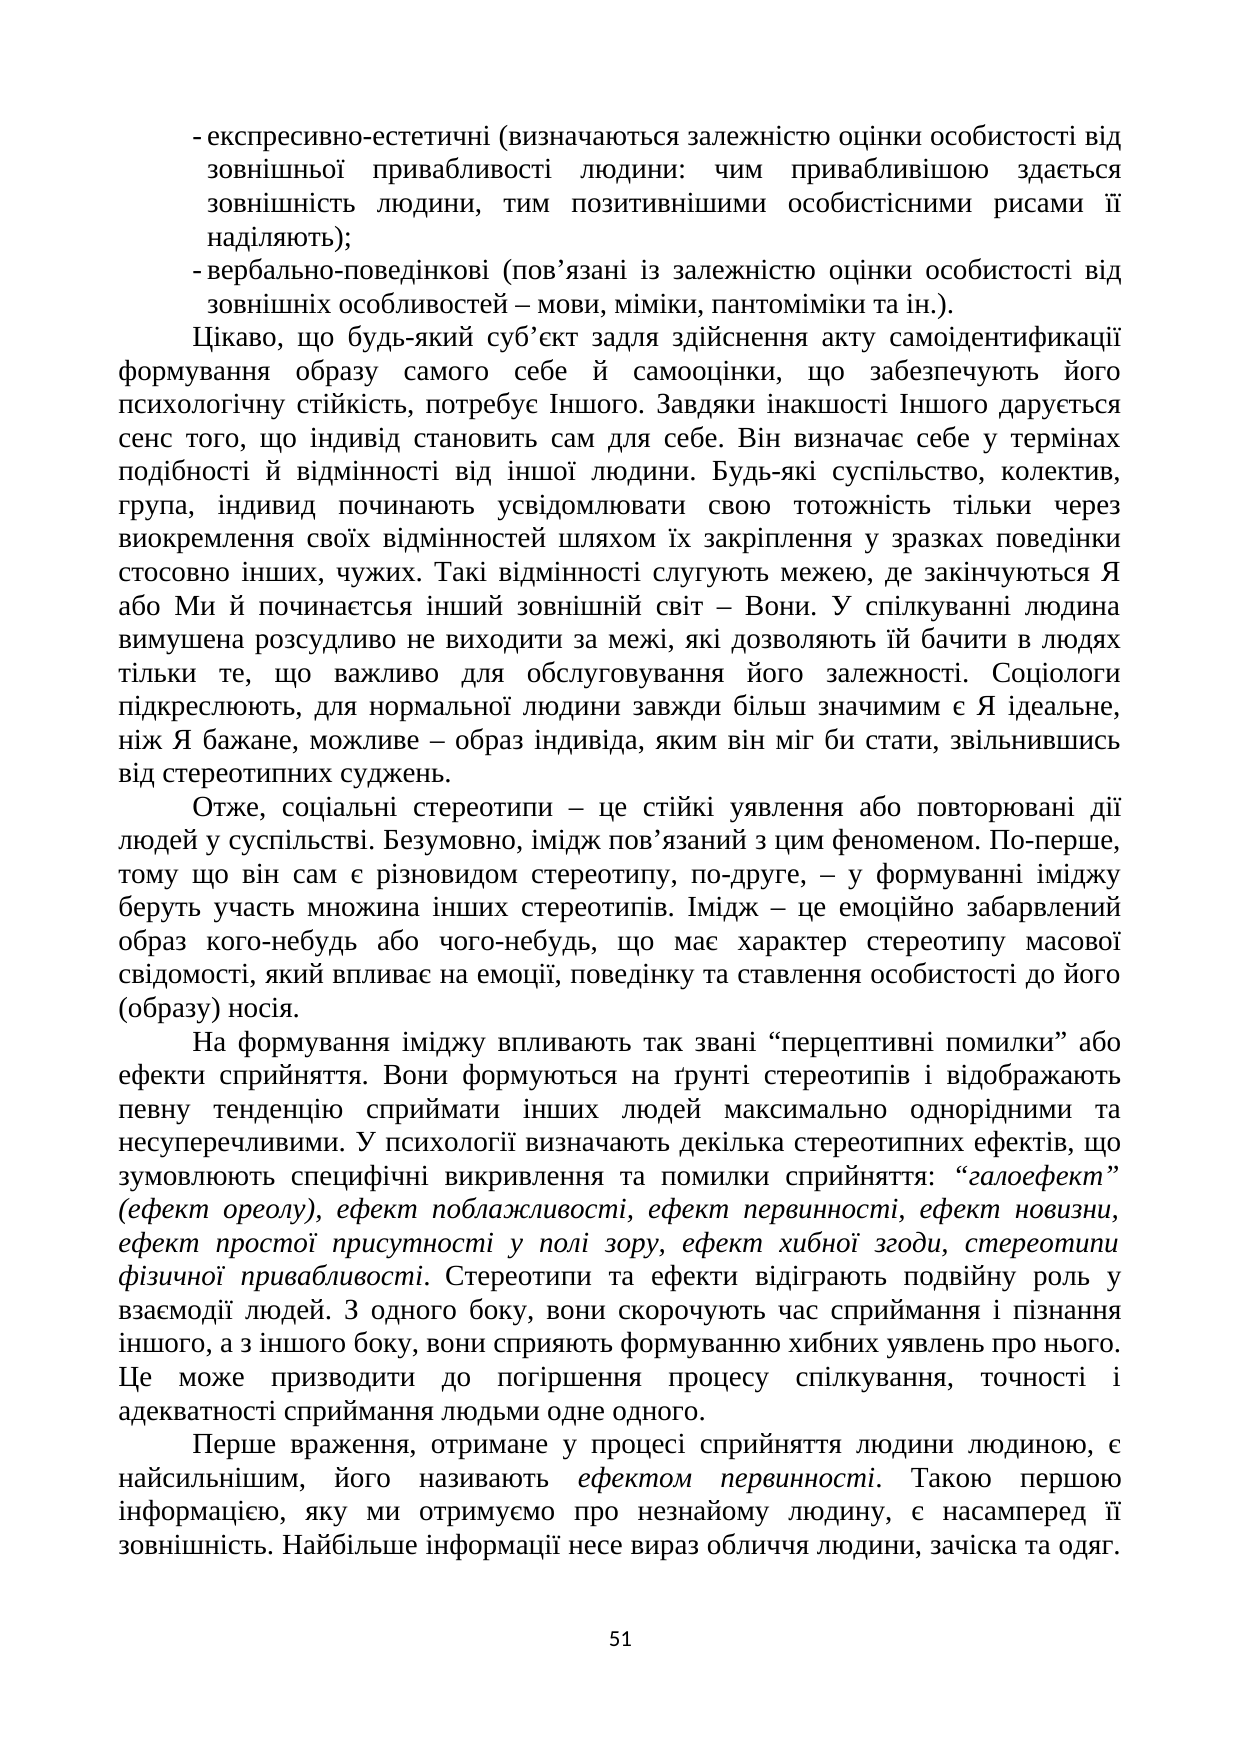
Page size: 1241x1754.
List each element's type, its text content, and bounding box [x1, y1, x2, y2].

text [118, 1426, 1122, 1560]
text Цікаво, що будь-який суб’єкт задля здійснення акту самоідентификації формування образу самого себе й самооцінки, що забезпечують його психологічну стійкість, потребує Іншого. Завдяки інакшості Іншого дарується сенс того, що індивід становить сам для себе. Він визначає себе у термінах подібності й відмінності від іншої людини. Будь-які суспільство, колектив, група, індивид починають усвідомлювати свою тотожність тільки через виокремлення своїх відмінностей шляхом їх закріплення у зразках поведінки стосовно інших, чужих. Такі відмінності слугують межею, де закінчуються Я або Ми й починаєтсья інший зовнішній світ – Вони. У спілкуванні людина вимушена розсудливо не виходити за межі, які дозволяють їй бачити в людях тільки те, що важливо для обслуговування його залежності. Соціологи підкреслюють, для нормальної людини завжди більш значимим є Я ідеальне, ніж Я бажане, можливе – образ індивіда, яким він міг би стати, звільнившись від стереотипних суджень. [118, 319, 1122, 789]
list експресивно-естетичні (визначаються залежністю оцінки особистості від зовнішньої привабливості людини: чим привабливішою здається зовнішність людини, тим позитивнішими особистісними рисами її наділяють); [192, 118, 1122, 252]
list вербально-поведінкові (пов’язані із залежністю оцінки особистості від зовнішніх особливостей – мови, міміки, пантоміміки та ін.). [192, 252, 1122, 319]
text Отже, соціальні стереотипи – це стійкі уявлення або повторювані дії людей у суспільстві. Безумовно, імідж пов’язаний з цим феноменом. По-перше, тому що він сам є різновидом стереотипу, по-друге, – у формуванні іміджу беруть участь множина інших стереотипів. Імідж – це емоційно забарвлений образ кого-небудь або чого-небудь, що має характер стереотипу масової свідомості, який впливає на емоції, поведінку та ставлення особистості до його (образу) носія. [118, 789, 1122, 1024]
text На формування іміджу впливають так звані “перцептивні помилки” або ефекти сприйняття. Вони формуються на ґрунті стереотипів і відображають певну тенденцію сприймати інших людей максимально однорідними та несуперечливими. У психології визначають декілька стереотипних ефектів, що зумовлюють специфічні викривлення та помилки сприйняття: “галоефект” (ефект ореолу), ефект поблажливості, ефект первинності, ефект новизни, ефект простої присутності у полі зору, ефект хибної згоди, стереотипи фізичної привабливості. Стереотипи та ефекти відіграють подвійну роль у взаємодії людей. З одного боку, вони скорочують час сприймання і пізнання іншого, а з іншого боку, вони сприяють формуванню хибних уявлень про нього. Це може призводити до погіршення процесу спілкування, точності і адекватності сприймання людьми одне одного. [118, 1024, 1122, 1426]
